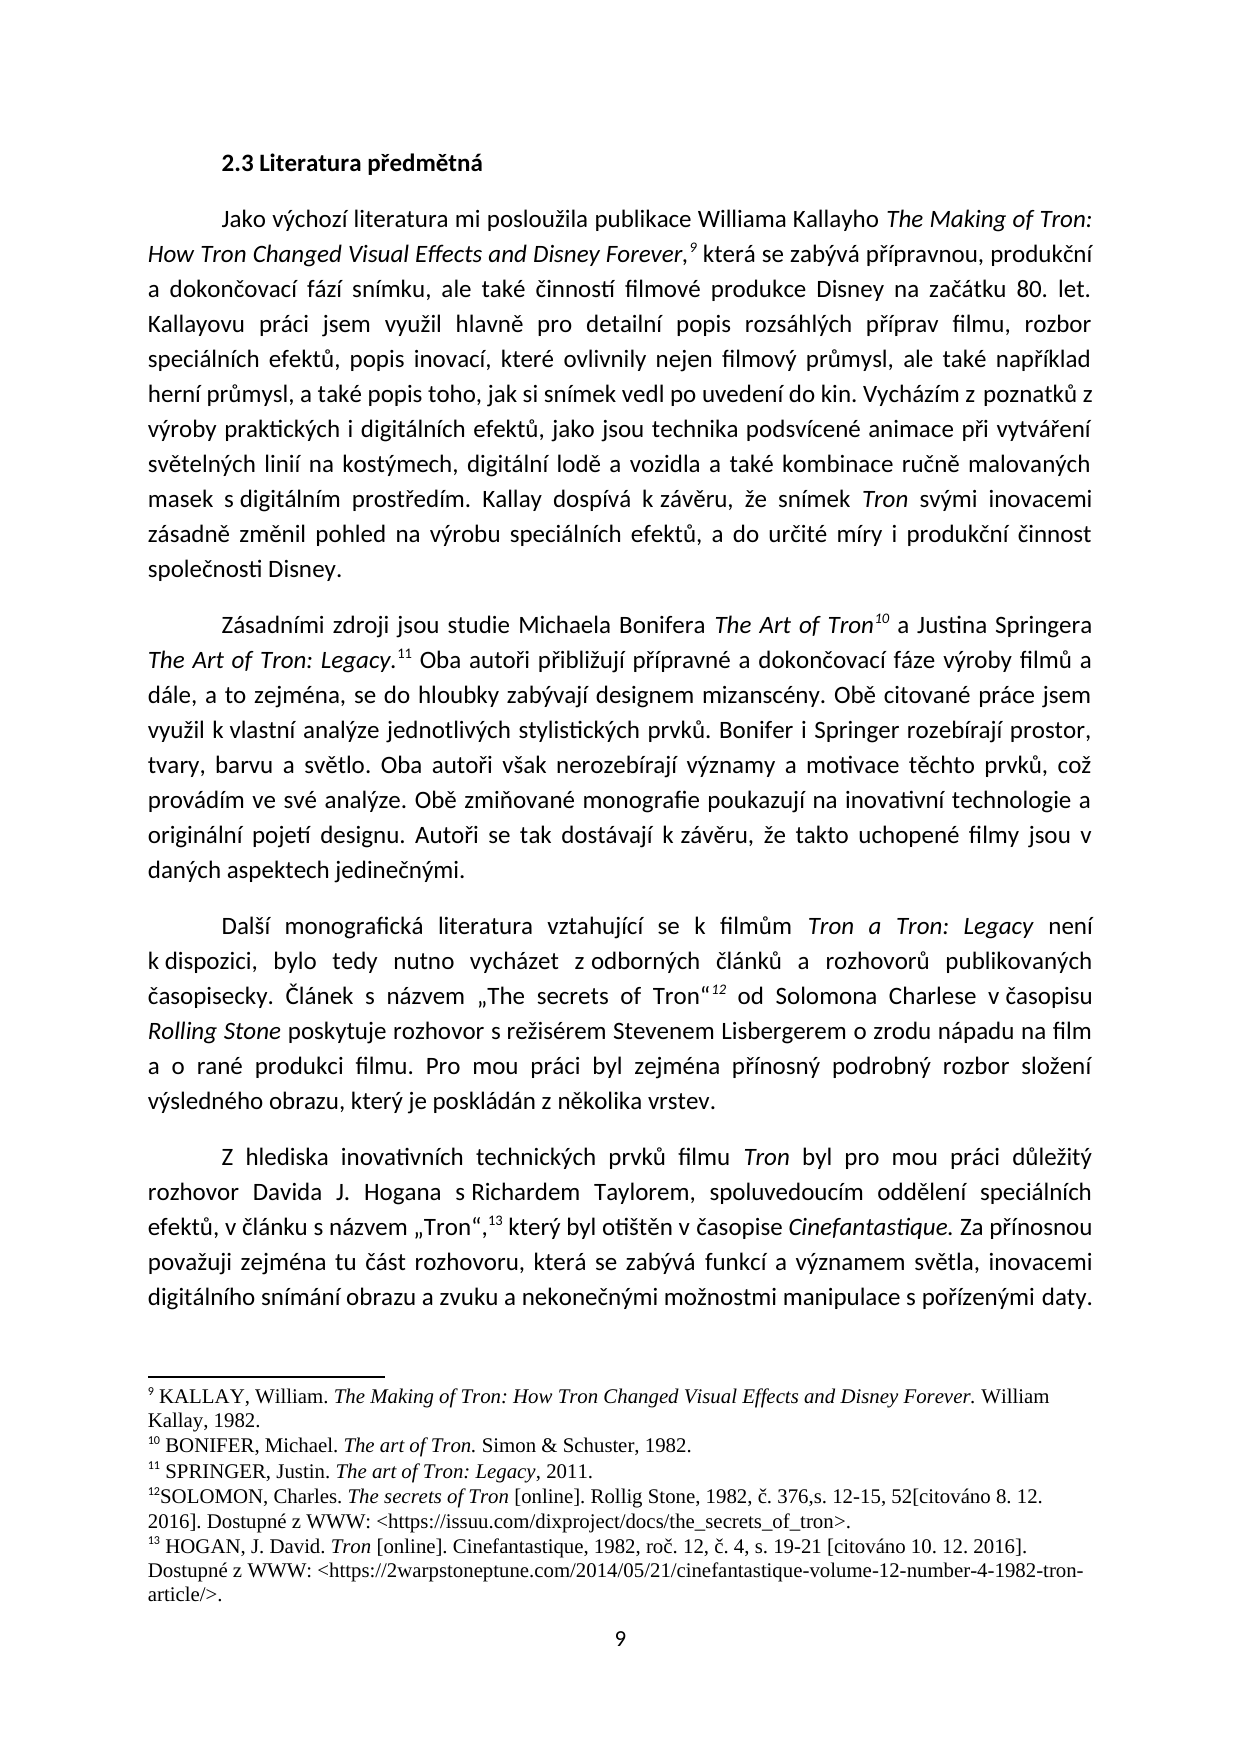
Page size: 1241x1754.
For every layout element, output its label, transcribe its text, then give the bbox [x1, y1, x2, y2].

text Zásadními zdroji jsou studie Michaela Bonifera The Art of Tron a Justina Springera The Art of Tron: Legacy. Oba autoři přibližují přípravné a dokončovací fáze výroby filmů a dále, a to zejména, se do hloubky zabývají designem mizanscény. Obě citované práce jsem využil k vlastní analýze jednotlivých stylistických prvků. Bonifer i Springer rozebírají prostor, tvary, barvu a světlo. Oba autoři však nerozebírají významy a motivace těchto prvků, což provádím ve své analýze. Obě zmiňované monografie poukazují na inovativní technologie a originální pojetí designu. Autoři se tak dostávají k závěru, že takto uchopené filmy jsou v daných aspektech jedinečnými. [148, 609, 1093, 885]
text Jako výchozí literatura mi posloužila publikace Williama Kallayho The Making of Tron: How Tron Changed Visual Effects and Disney Forever, která se zabývá přípravnou, produkční a dokončovací fází snímku, ale také činností filmové produkce Disney na začátku 80. let. Kallayovu práci jsem využil hlavně pro detailní popis rozsáhlých příprav filmu, rozbor speciálních efektů, popis inovací, které ovlivnily nejen filmový průmysl, ale také například herní průmysl, a také popis toho, jak si snímek vedl po uvedení do kin. Vycházím z poznatků z výroby praktických i digitálních efektů, jako jsou technika podsvícené animace při vytváření světelných linií na kostýmech, digitální lodě a vozidla a také kombinace ručně malovaných masek s digitálním prostředím. Kallay dospívá k závěru, že snímek Tron svými inovacemi zásadně změnil pohled na výrobu speciálních efektů, a do určité míry i produkční činnost společnosti Disney. [148, 203, 1093, 584]
text Další monografická literatura vztahující se k filmům Tron a Tron: Legacy není k dispozici, bylo tedy nutno vycházet z odborných článků a rozhovorů publikovaných časopisecky. Článek s názvem „The secrets of Tron“ od Solomona Charlese v časopisu Rolling Stone poskytuje rozhovor s režisérem Stevenem Lisbergerem o zrodu nápadu na film a o rané produkci filmu. Pro mou práci byl zejména přínosný podrobný rozbor složení výsledného obrazu, který je poskládán z několika vrstev. [148, 910, 1093, 1116]
text 2.3 Literatura předmětná [148, 148, 1093, 178]
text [148, 1141, 1093, 1311]
